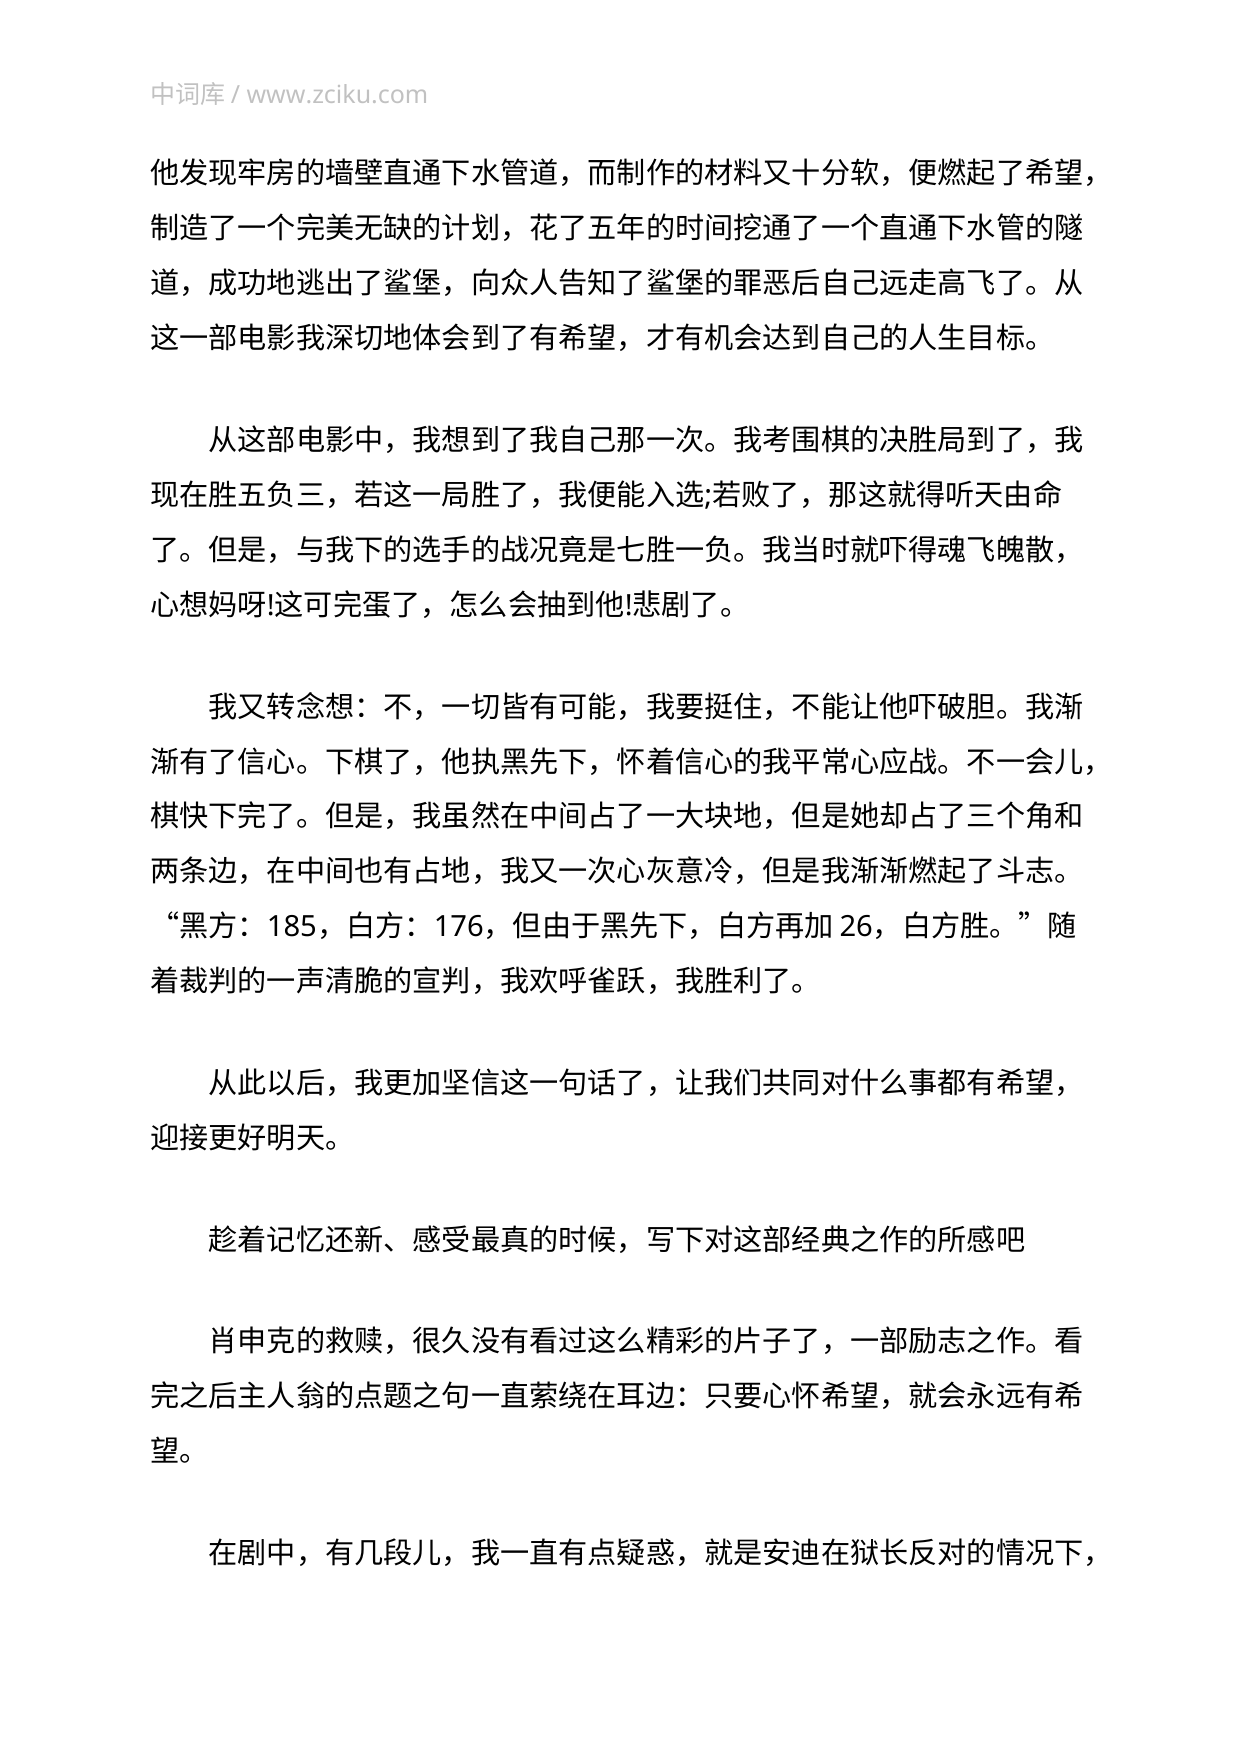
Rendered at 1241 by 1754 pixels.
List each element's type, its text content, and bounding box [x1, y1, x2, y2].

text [150, 1529, 1090, 1572]
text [150, 150, 1090, 357]
text 肖申克的救赎，很久没有看过这么精彩的片子了，一部励志之作。看完之后主人翁的点题之句一直萦绕在耳边：只要心怀希望，就会永远有希望。 [150, 1318, 1090, 1470]
text 从这部电影中，我想到了我自己那一次。我考围棋的决胜局到了，我现在胜五负三，若这一局胜了，我便能入选;若败了，那这就得听天由命了。但是，与我下的选手的战况竟是七胜一负。我当时就吓得魂飞魄散，心想妈呀!这可完蛋了，怎么会抽到他!悲剧了。 [150, 416, 1090, 624]
text 从此以后，我更加坚信这一句话了，让我们共同对什么事都有希望，迎接更好明天。 [150, 1059, 1090, 1157]
text 趁着记忆还新、感受最真的时候，写下对这部经典之作的所感吧 [150, 1216, 1090, 1258]
text 我又转念想：不，一切皆有可能，我要挺住，不能让他吓破胆。我渐渐有了信心。下棋了，他执黑先下，怀着信心的我平常心应战。不一会儿，棋快下完了。但是，我虽然在中间占了一大块地，但是她却占了三个角和两条边，在中间也有占地，我又一次心灰意冷，但是我渐渐燃起了斗志。“黑方：185，白方：176，但由于黑先下，白方再加26，白方胜。”随着裁判的一声清脆的宣判，我欢呼雀跃，我胜利了。 [150, 683, 1090, 1000]
